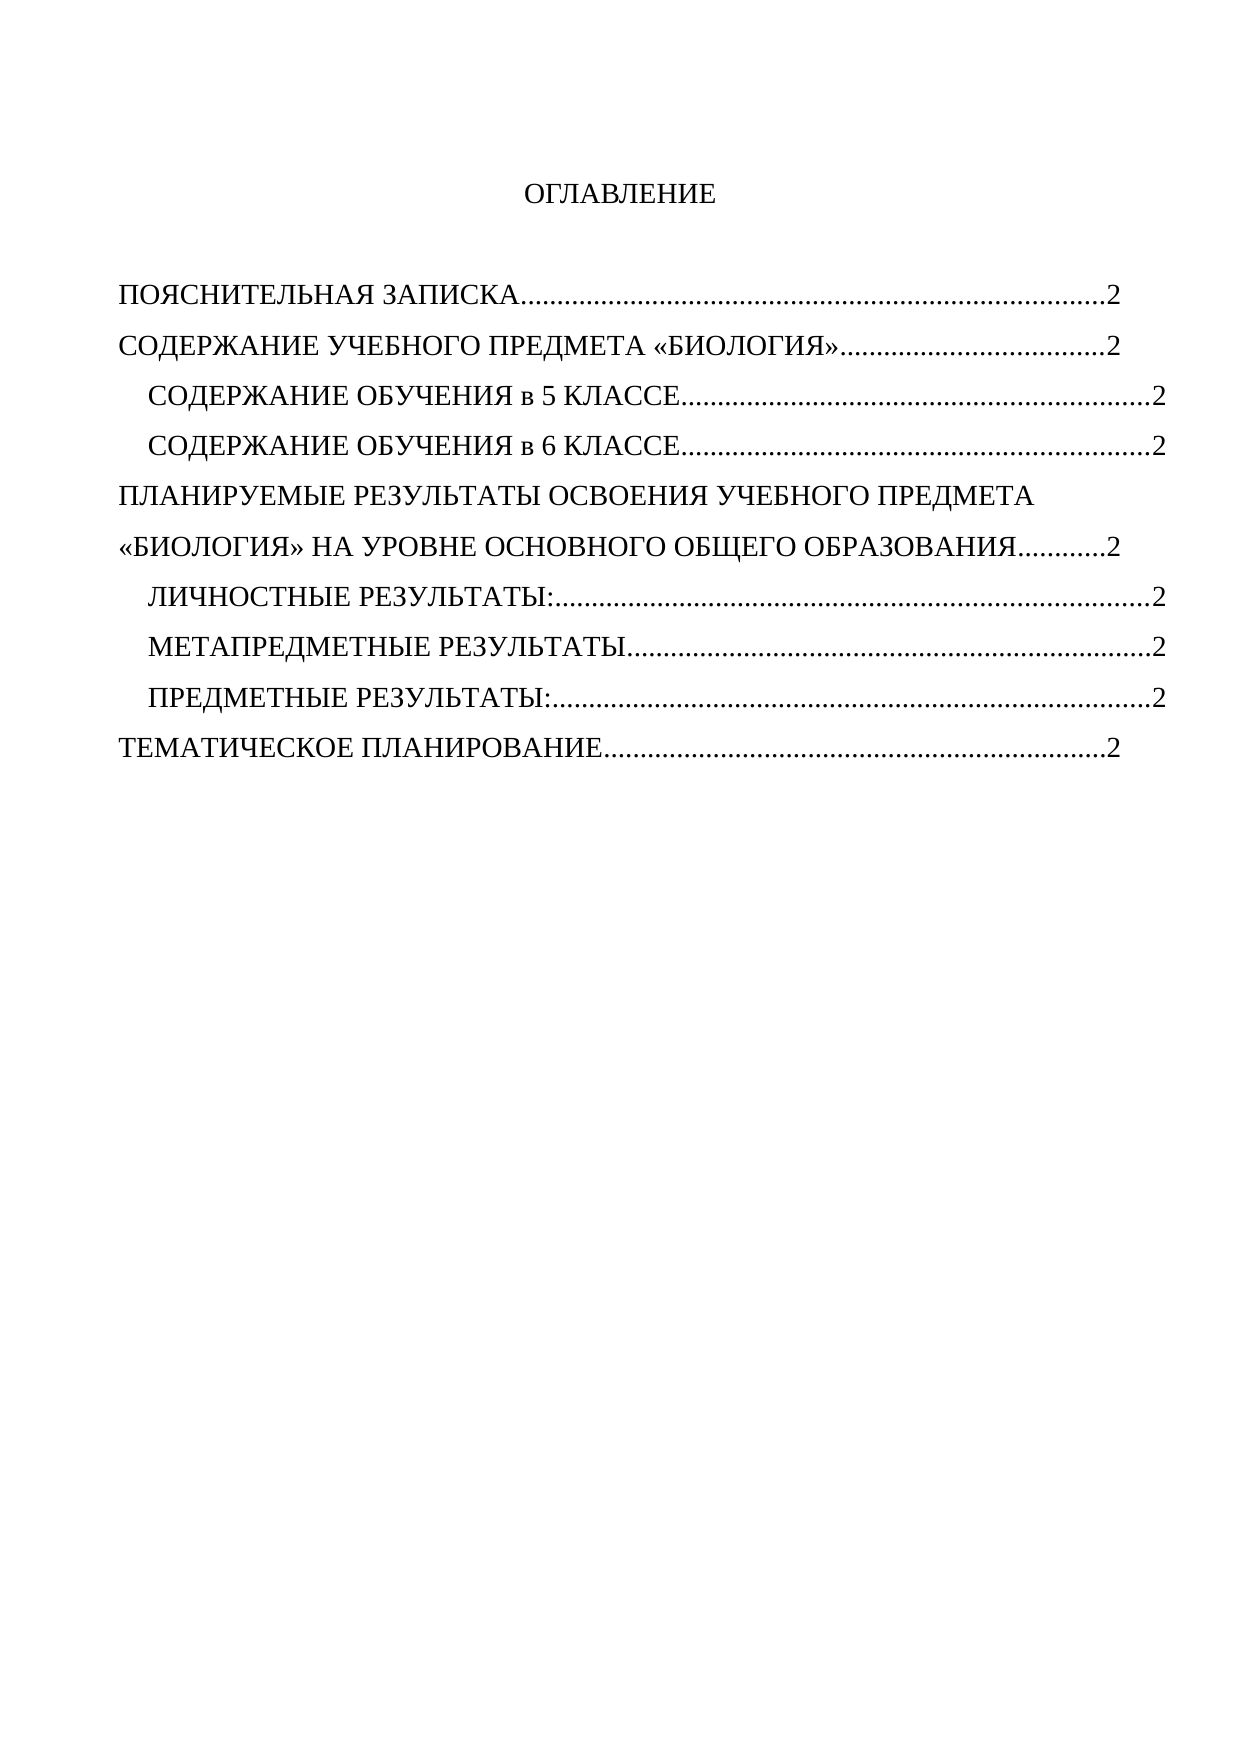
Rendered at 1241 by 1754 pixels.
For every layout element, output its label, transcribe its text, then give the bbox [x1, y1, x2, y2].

text ОГЛАВЛЕНИЕ [118, 177, 1122, 210]
